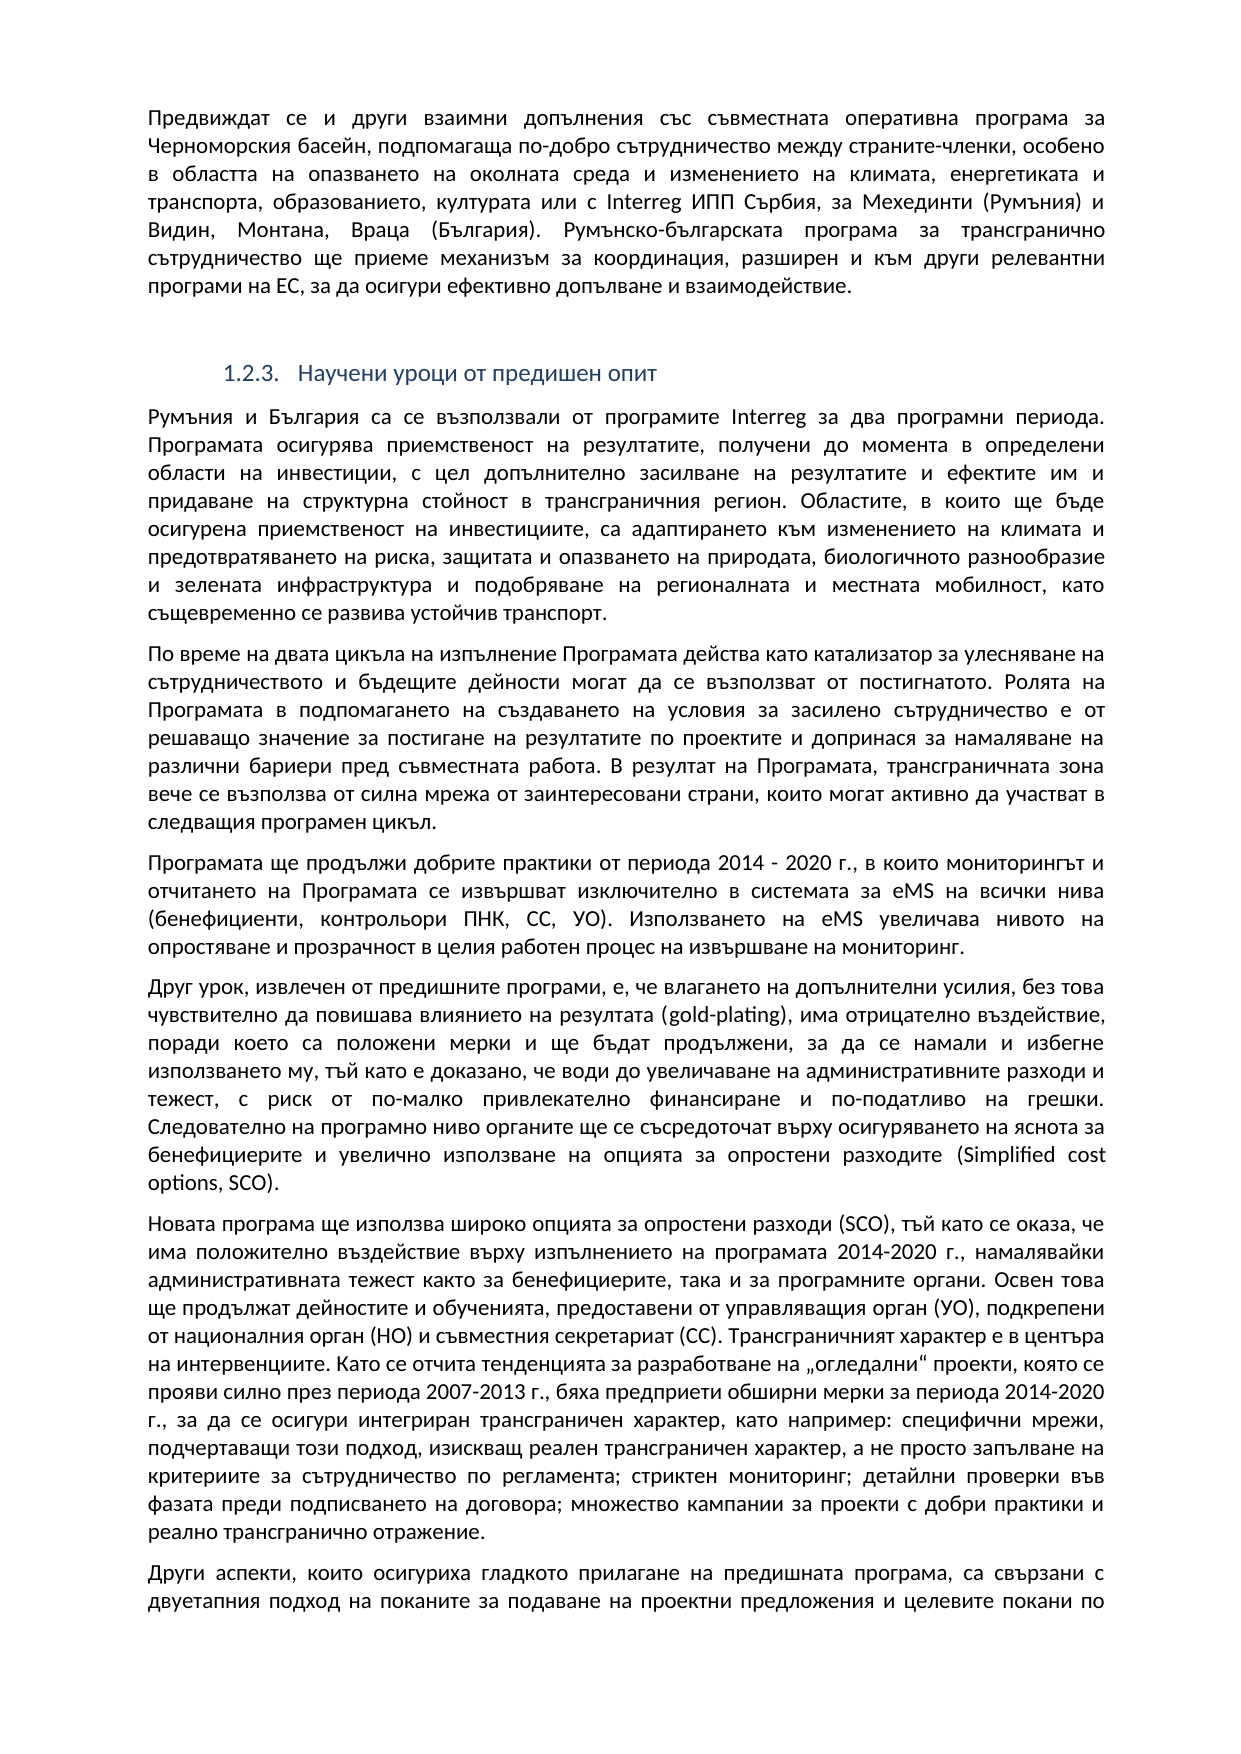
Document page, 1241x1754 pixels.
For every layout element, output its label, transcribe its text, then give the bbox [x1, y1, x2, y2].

text Новата програма ще използва широко опцията за опростени разходи (SCO), тъй като се оказа, че има положително въздействие върху изпълнението на програмата 2014-2020 г., намалявайки административната тежест както за бенефициерите, така и за програмните органи. Освен това ще продължат дейностите и обученията, предоставени от управляващия орган (УО), подкрепени от националния орган (НО) и съвместния секретариат (СС). Трансграничният характер е в центъра на интервенциите. Като се отчита тенденцията за разработване на „огледални“ проекти, която се прояви силно през периода 2007-2013 г., бяха предприети обширни мерки за периода 2014-2020 г., за да се осигури интегриран трансграничен характер, като например: специфични мрежи, подчертаващи този подход, изискващ реален трансграничен характер, а не просто запълване на критериите за сътрудничество по регламента; стриктен мониторинг; детайлни проверки във фазата преди подписването на договора; множество кампании за проекти с добри практики и реално трансгранично отражение. [148, 1209, 1106, 1545]
text Програмата ще продължи добрите практики от периода 2014 - 2020 г., в които мониторингът и отчитането на Програмата се извършват изключително в системата за eMS на всички нива (бенефициенти, контрольори ПНК, СС, УО). Използването на eMS увеличава нивото на опростяване и прозрачност в целия работен процес на извършване на мониторинг. [148, 848, 1106, 960]
subtitle Научени уроци от предишен опит [223, 357, 1106, 387]
text Друг урок, извлечен от предишните програми, е, че влагането на допълнителни усилия, без това чувствително да повишава влиянието на резултата (gold-plating), има отрицателно въздействие, поради което са положени мерки и ще бъдат продължени, за да се намали и избегне използването му, тъй като е доказано, че води до увеличаване на административните разходи и тежест, с риск от по-малко привлекателно финансиране и по-податливо на грешки. Следователно на програмно ниво органите ще се съсредоточат върху осигуряването на яснота за бенефициерите и увелично използване на опцията за опростени разходите (Simplified cost options, SCO). [148, 972, 1106, 1196]
text Румъния и България са се възползвали от програмите Interreg за два програмни периода. Програмата осигурява приемственост на резултатите, получени до момента в определени области на инвестиции, с цел допълнително засилване на резултатите и ефектите им и придаване на структурна стойност в трансграничния регион. Областите, в които ще бъде осигурена приемственост на инвестициите, са адаптирането към изменението на климата и предотвратяването на риска, защитата и опазването на природата, биологичното разнообразие и зелената инфраструктура и подобряване на регионалната и местната мобилност, като същевременно се развива устойчив транспорт. [148, 402, 1106, 627]
text По време на двата цикъла на изпълнение Програмата действа като катализатор за улесняване на сътрудничеството и бъдещите дейности могат да се възползват от постигнатото. Ролята на Програмата в подпомагането на създаването на условия за засилено сътрудничество е от решаващо значение за постигане на резултатите по проектите и допринася за намаляване на различни бариери пред съвместната работа. В резултат на Програмата, трансграничната зона вече се възползва от силна мрежа от заинтересовани страни, които могат активно да участват в следващия програмен цикъл. [148, 639, 1106, 835]
text Предвиждат се и други взаимни допълнения със съвместната оперативна програма за Черноморския басейн, подпомагаща по-добро сътрудничество между страните-членки, особено в областта на опазването на околната среда и изменението на климата, енергетиката и транспорта, образованието, културата или с Interreg ИПП Сърбия, за Мехединти (Румъния) и Видин, Монтана, Враца (България). Румънско-българската програма за трансгранично сътрудничество ще приеме механизъм за координация, разширен и към други релевантни програми на ЕС, за да осигури ефективно допълване и взаимодействие. [148, 103, 1106, 299]
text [148, 1558, 1106, 1614]
